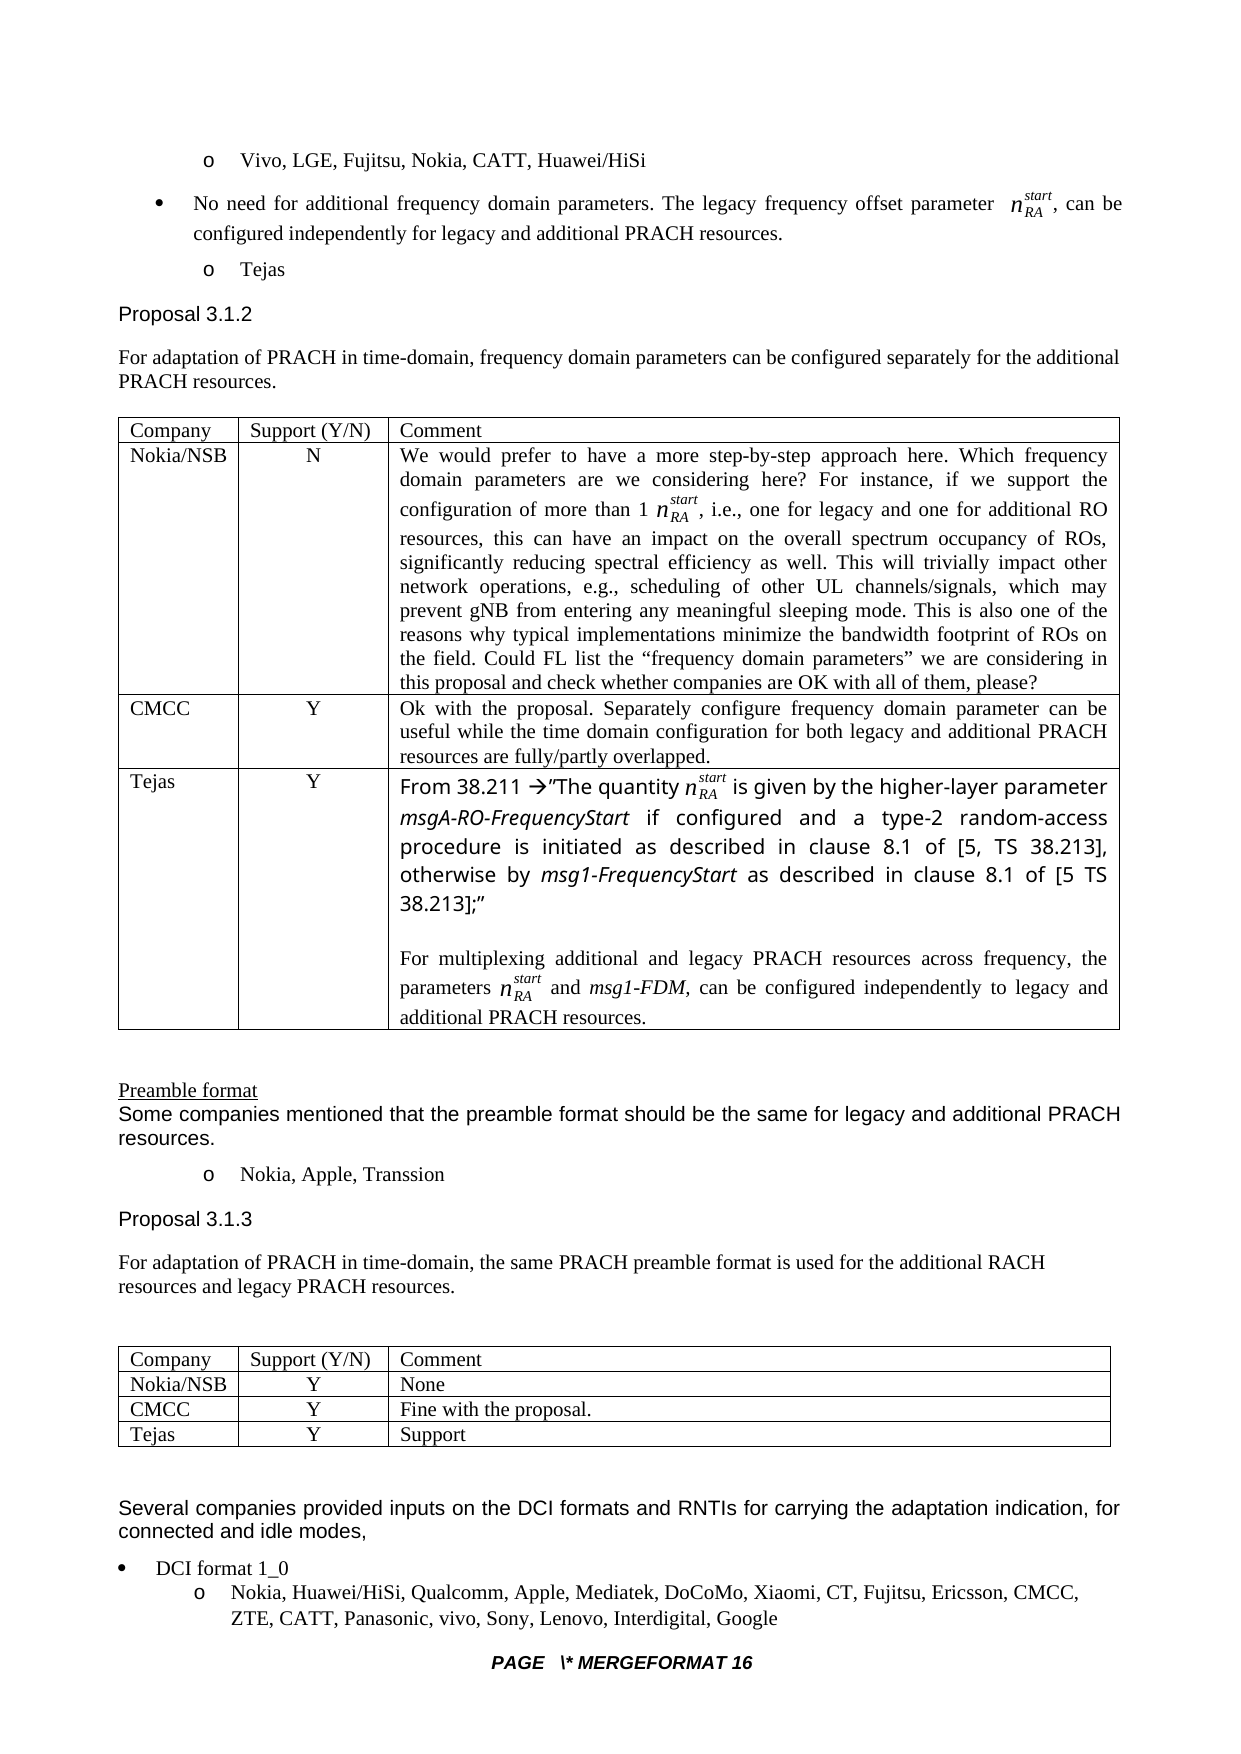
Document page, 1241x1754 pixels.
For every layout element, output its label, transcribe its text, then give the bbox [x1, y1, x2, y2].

list Nokia, Apple, Transsion [202, 1162, 1122, 1188]
table_cell We would prefer to have a more step-by-step approach here. Which frequency domain parameters are we considering here? For instance, if we support the configuration of more than 1 , i.e., one for legacy and one for additional RO resources, this can have an impact on the overall spectrum occupancy of ROs, significantly reducing spectral efficiency as well. This will trivially impact other network operations, e.g., scheduling of other UL channels/signals, which may prevent gNB from entering any meaningful sleeping mode. This is also one of the reasons why typical implementations minimize the bandwidth footprint of ROs on the field. Could FL list the “frequency domain parameters” we are considering in this proposal and check whether companies are OK with all of them, please? [389, 443, 1119, 694]
text Some companies mentioned that the preamble format should be the same for legacy and additional PRACH resources. [118, 1102, 1122, 1150]
table_cell Support [389, 1422, 1110, 1446]
subtitle Proposal 3.1.2 [118, 302, 1122, 326]
list No need for additional frequency domain parameters. The legacy frequency offset parameter , can be configured independently for legacy and additional PRACH resources. [156, 186, 1122, 245]
table_header Comment [389, 418, 1119, 442]
table_header Support (Y/N) [239, 418, 388, 442]
table_cell N [239, 443, 388, 694]
table_cell Ok with the proposal. Separately configure frequency domain parameter can be useful while the time domain configuration for both legacy and additional PRACH resources are fully/partly overlapped. [389, 695, 1119, 768]
table_cell Y [239, 1372, 388, 1396]
text For adaptation of PRACH in time-domain, the same PRACH preamble format is used for the additional RACH resources and legacy PRACH resources. [118, 1249, 1122, 1298]
table_header Company [119, 1347, 238, 1371]
table_cell CMCC [119, 1397, 238, 1421]
table_cell Nokia/NSB [119, 1372, 238, 1396]
list Vivo, LGE, Fujitsu, Nokia, CATT, Huawei/HiSi [202, 148, 1122, 173]
table_cell Y [239, 1397, 388, 1421]
table_cell Y [239, 695, 388, 768]
table_cell Tejas [119, 1422, 238, 1446]
table_cell From 38.211 ”The quantity is given by the higher-layer parameter msgA-RO-FrequencyStart if configured and a type-2 random-access procedure is initiated as described in clause 8.1 of [5, TS 38.213], otherwise by msg1-FrequencyStart as described in clause 8.1 of [5 TS 38.213];” For multiplexing additional and legacy PRACH resources across frequency, the parameters and msg1-FDM, can be configured independently to legacy and additional PRACH resources. [389, 769, 1119, 1029]
table_cell CMCC [119, 695, 238, 768]
text Several companies provided inputs on the DCI formats and RNTIs for carrying the adaptation indication, for connected and idle modes, [118, 1495, 1122, 1543]
table_header Support (Y/N) [239, 1347, 388, 1371]
text For adaptation of PRACH in time-domain, frequency domain parameters can be configured separately for the additional PRACH resources. [118, 344, 1122, 393]
table_header Company [119, 418, 238, 442]
text Preamble format [118, 1078, 1122, 1102]
list Nokia, Huawei/HiSi, Qualcomm, Apple, Mediatek, DoCoMo, Xiaomi, CT, Fujitsu, Ericsson, CMCC, ZTE, CATT, Panasonic, vivo, Sony, Lenovo, Interdigital, Google [193, 1580, 1122, 1629]
list Tejas [202, 257, 1122, 283]
list DCI format 1_0 [118, 1556, 1122, 1580]
table_cell Y [239, 1422, 388, 1446]
table_header Comment [389, 1347, 1110, 1371]
table_cell Y [239, 769, 388, 1029]
table_cell Fine with the proposal. [389, 1397, 1110, 1421]
table_cell None [389, 1372, 1110, 1396]
subtitle Proposal 3.1.3 [118, 1207, 1122, 1231]
table_cell Nokia/NSB [119, 443, 238, 694]
table_cell Tejas [119, 769, 238, 1029]
